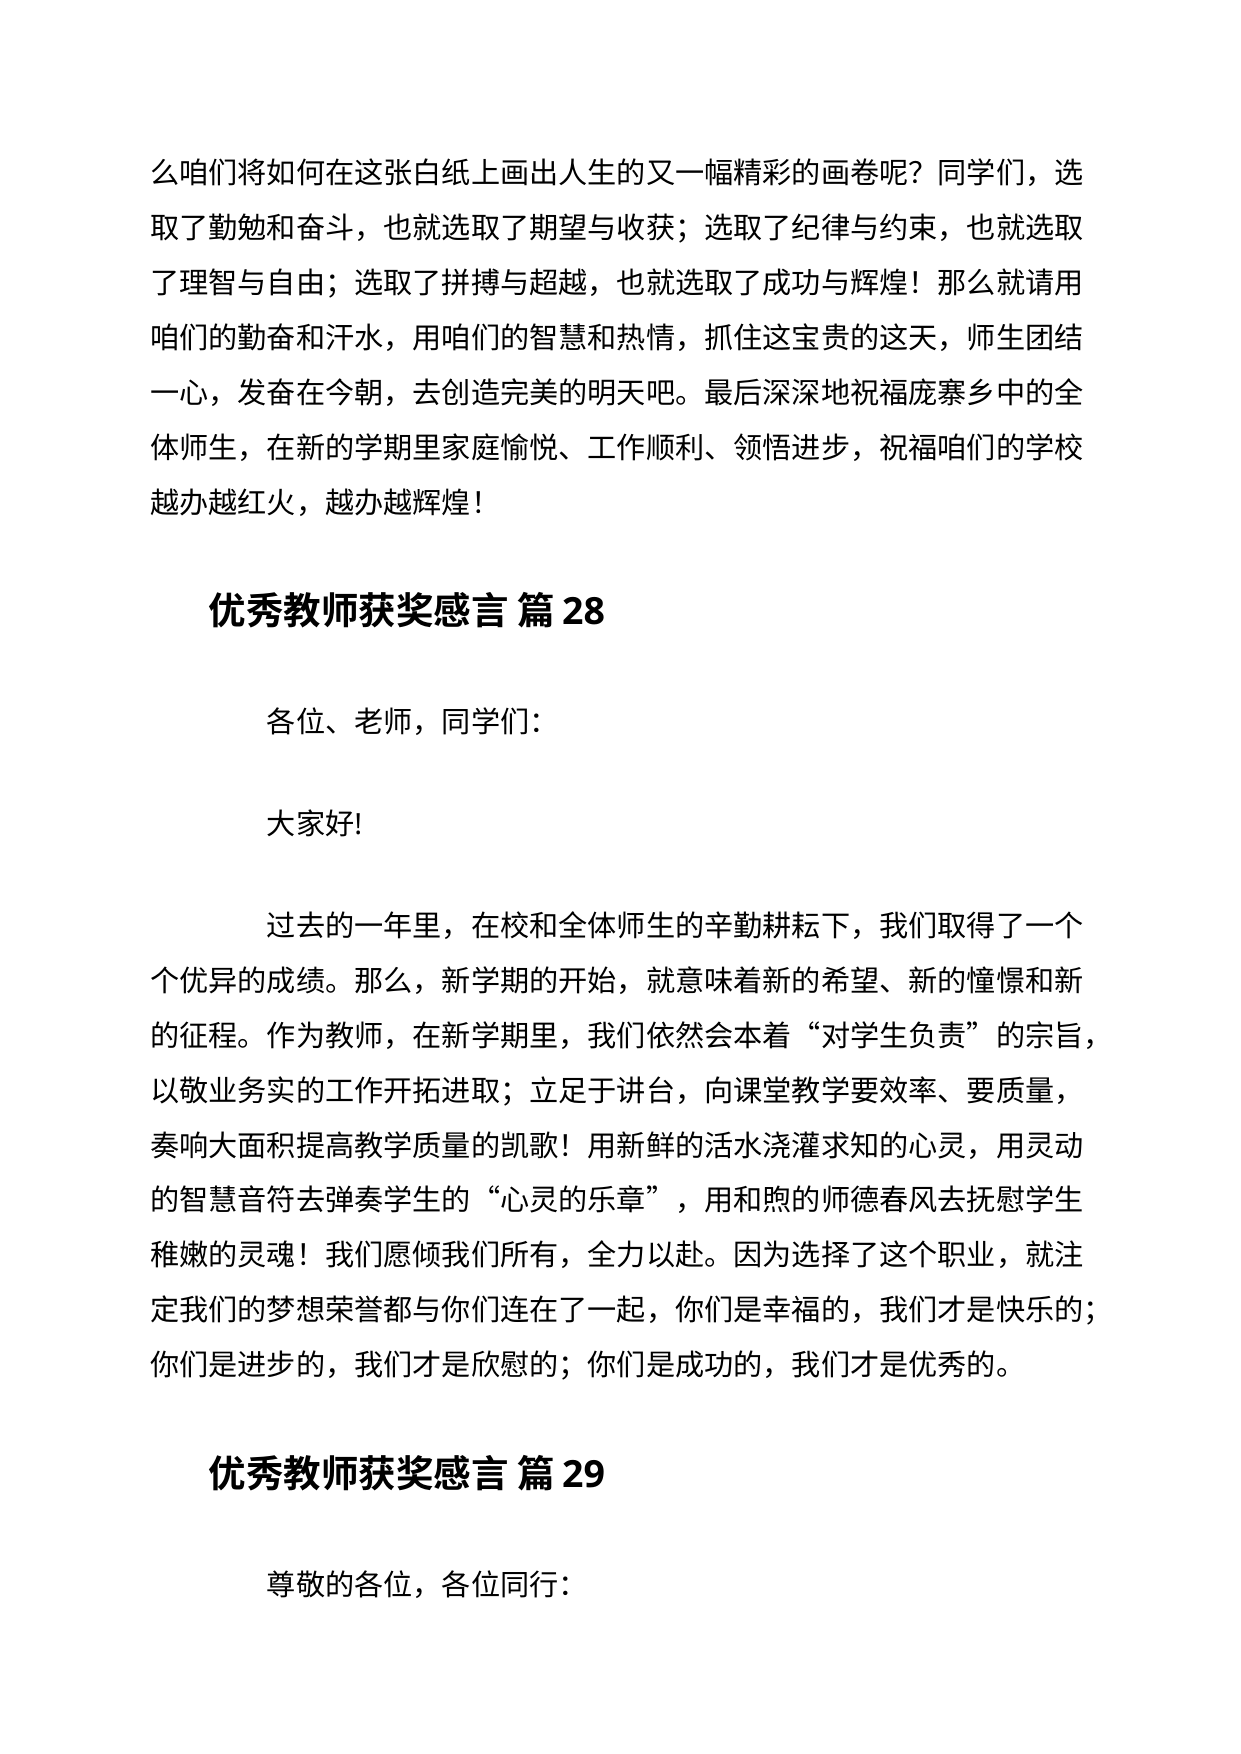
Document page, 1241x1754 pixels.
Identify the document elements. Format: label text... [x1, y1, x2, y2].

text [150, 150, 1090, 522]
text 优秀教师获奖感言 篇29 [150, 1443, 1090, 1498]
text 各位、老师，同学们： [150, 699, 1090, 741]
text 过去的一年里，在校和全体师生的辛勤耕耘下，我们取得了一个个优异的成绩。那么，新学期的开始，就意味着新的希望、新的憧憬和新的征程。作为教师，在新学期里，我们依然会本着“对学生负责”的宗旨，以敬业务实的工作开拓进取；立足于讲台，向课堂教学要效率、要质量，奏响大面积提高教学质量的凯歌！用新鲜的活水浇灌求知的心灵，用灵动的智慧音符去弹奏学生的“心灵的乐章”，用和煦的师德春风去抚慰学生稚嫩的灵魂！我们愿倾我们所有，全力以赴。因为选择了这个职业，就注定我们的梦想荣誉都与你们连在了一起，你们是幸福的，我们才是快乐的；你们是进步的，我们才是欣慰的；你们是成功的，我们才是优秀的。 [150, 902, 1090, 1384]
text 尊敬的各位，各位同行： [150, 1561, 1090, 1603]
text 大家好! [150, 801, 1090, 843]
text 优秀教师获奖感言 篇28 [150, 581, 1090, 636]
